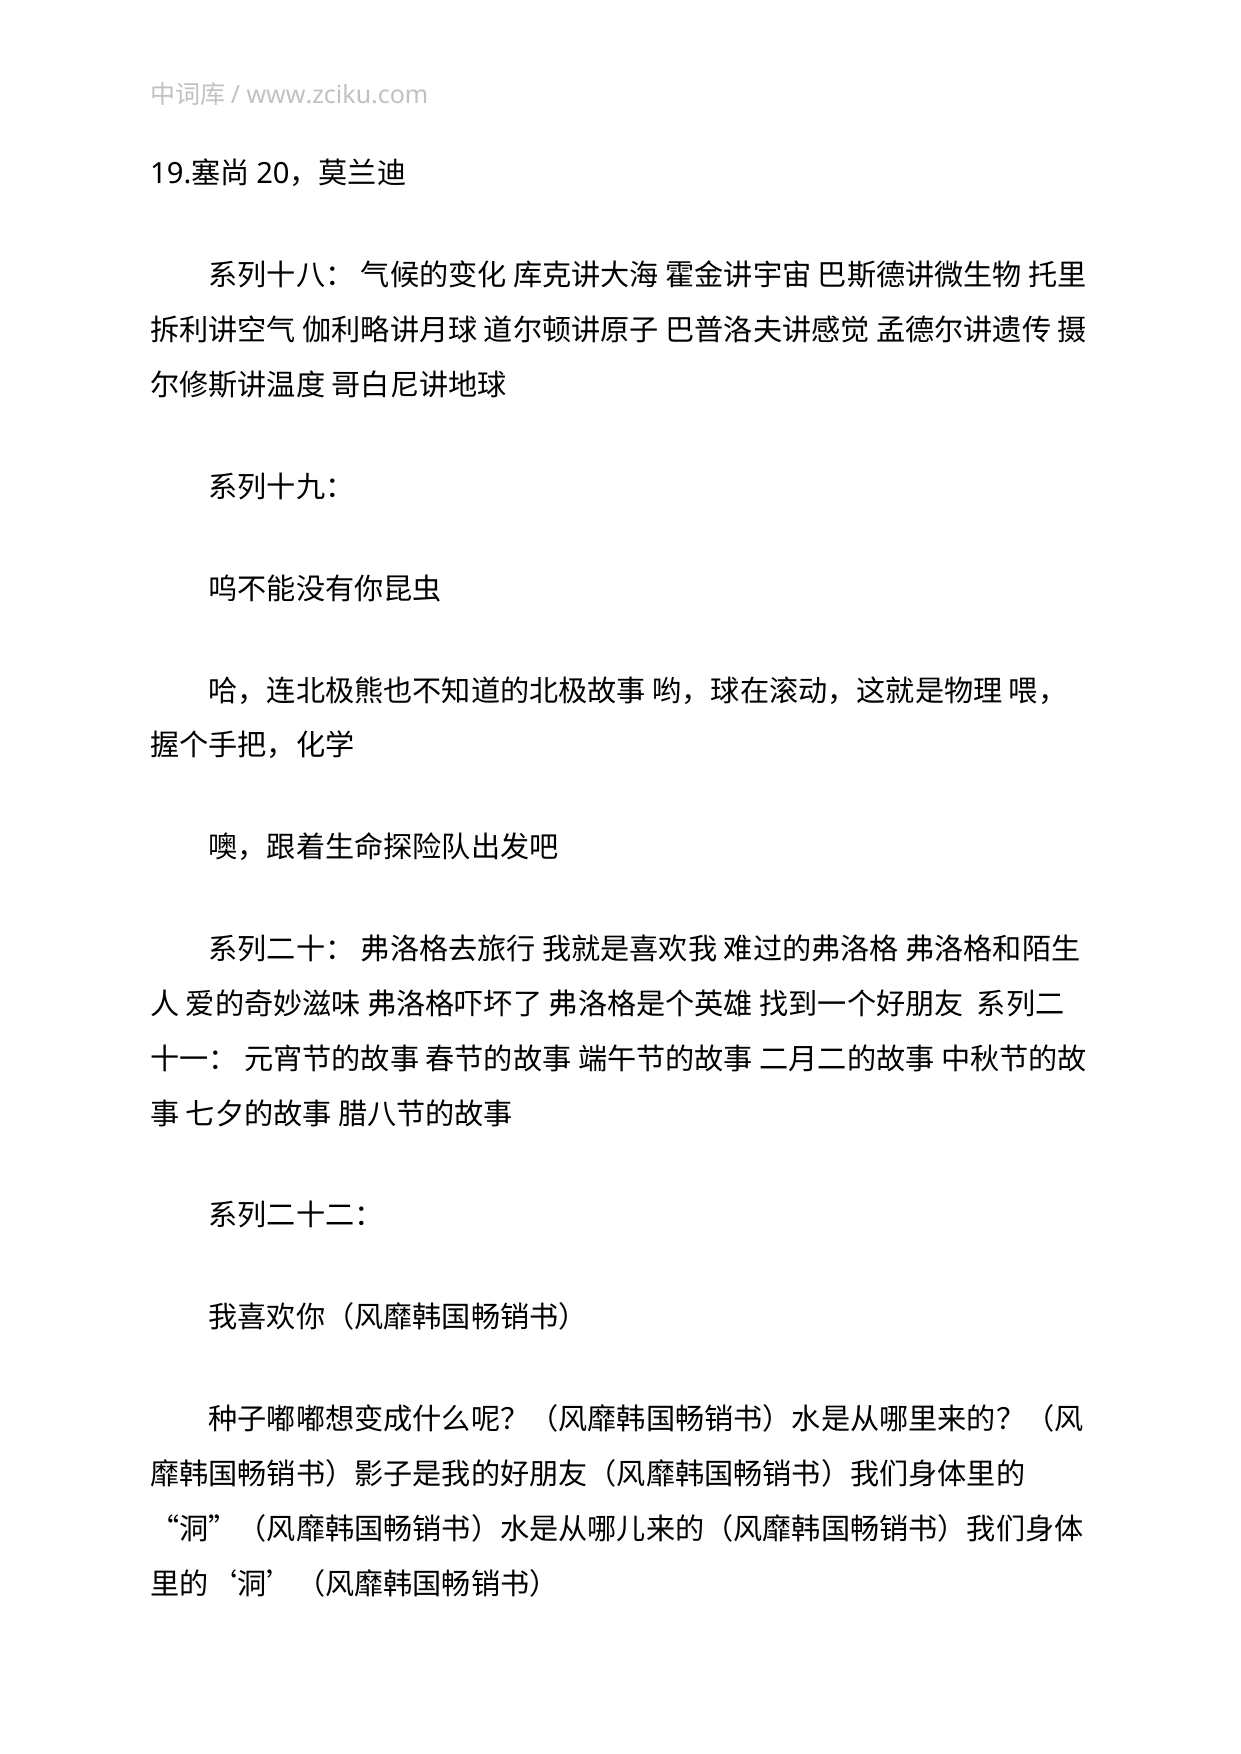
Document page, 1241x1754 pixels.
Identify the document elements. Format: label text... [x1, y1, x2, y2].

text 哈，连北极熊也不知道的北极故事 哟，球在滚动，这就是物理 喂，握个手把，化学 [150, 667, 1090, 764]
text 系列十九： [150, 463, 1090, 506]
text 种子嘟嘟想变成什么呢？（风靡韩国畅销书）水是从哪里来的？（风靡韩国畅销书）影子是我的好朋友（风靡韩国畅销书）我们身体里的“洞”（风靡韩国畅销书）水是从哪儿来的（风靡韩国畅销书）我们身体里的‘洞’（风靡韩国畅销书） [150, 1396, 1090, 1602]
text 系列二十二： [150, 1192, 1090, 1234]
text 系列十八： 气候的变化 库克讲大海 霍金讲宇宙 巴斯德讲微生物 托里拆利讲空气 伽利略讲月球 道尔顿讲原子 巴普洛夫讲感觉 孟德尔讲遗传 摄尔修斯讲温度 哥白尼讲地球 [150, 252, 1090, 404]
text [150, 150, 1090, 192]
text 呜不能没有你昆虫 [150, 565, 1090, 608]
text 我喜欢你（风靡韩国畅销书） [150, 1294, 1090, 1336]
text 系列二十： 弗洛格去旅行 我就是喜欢我 难过的弗洛格 弗洛格和陌生人 爱的奇妙滋味 弗洛格吓坏了 弗洛格是个英雄 找到一个好朋友 系列二十一： 元宵节的故事 春节的故事 端午节的故事 二月二的故事 中秋节的故事 七夕的故事 腊八节的故事 [150, 926, 1090, 1132]
text 噢，跟着生命探险队出发吧 [150, 824, 1090, 866]
